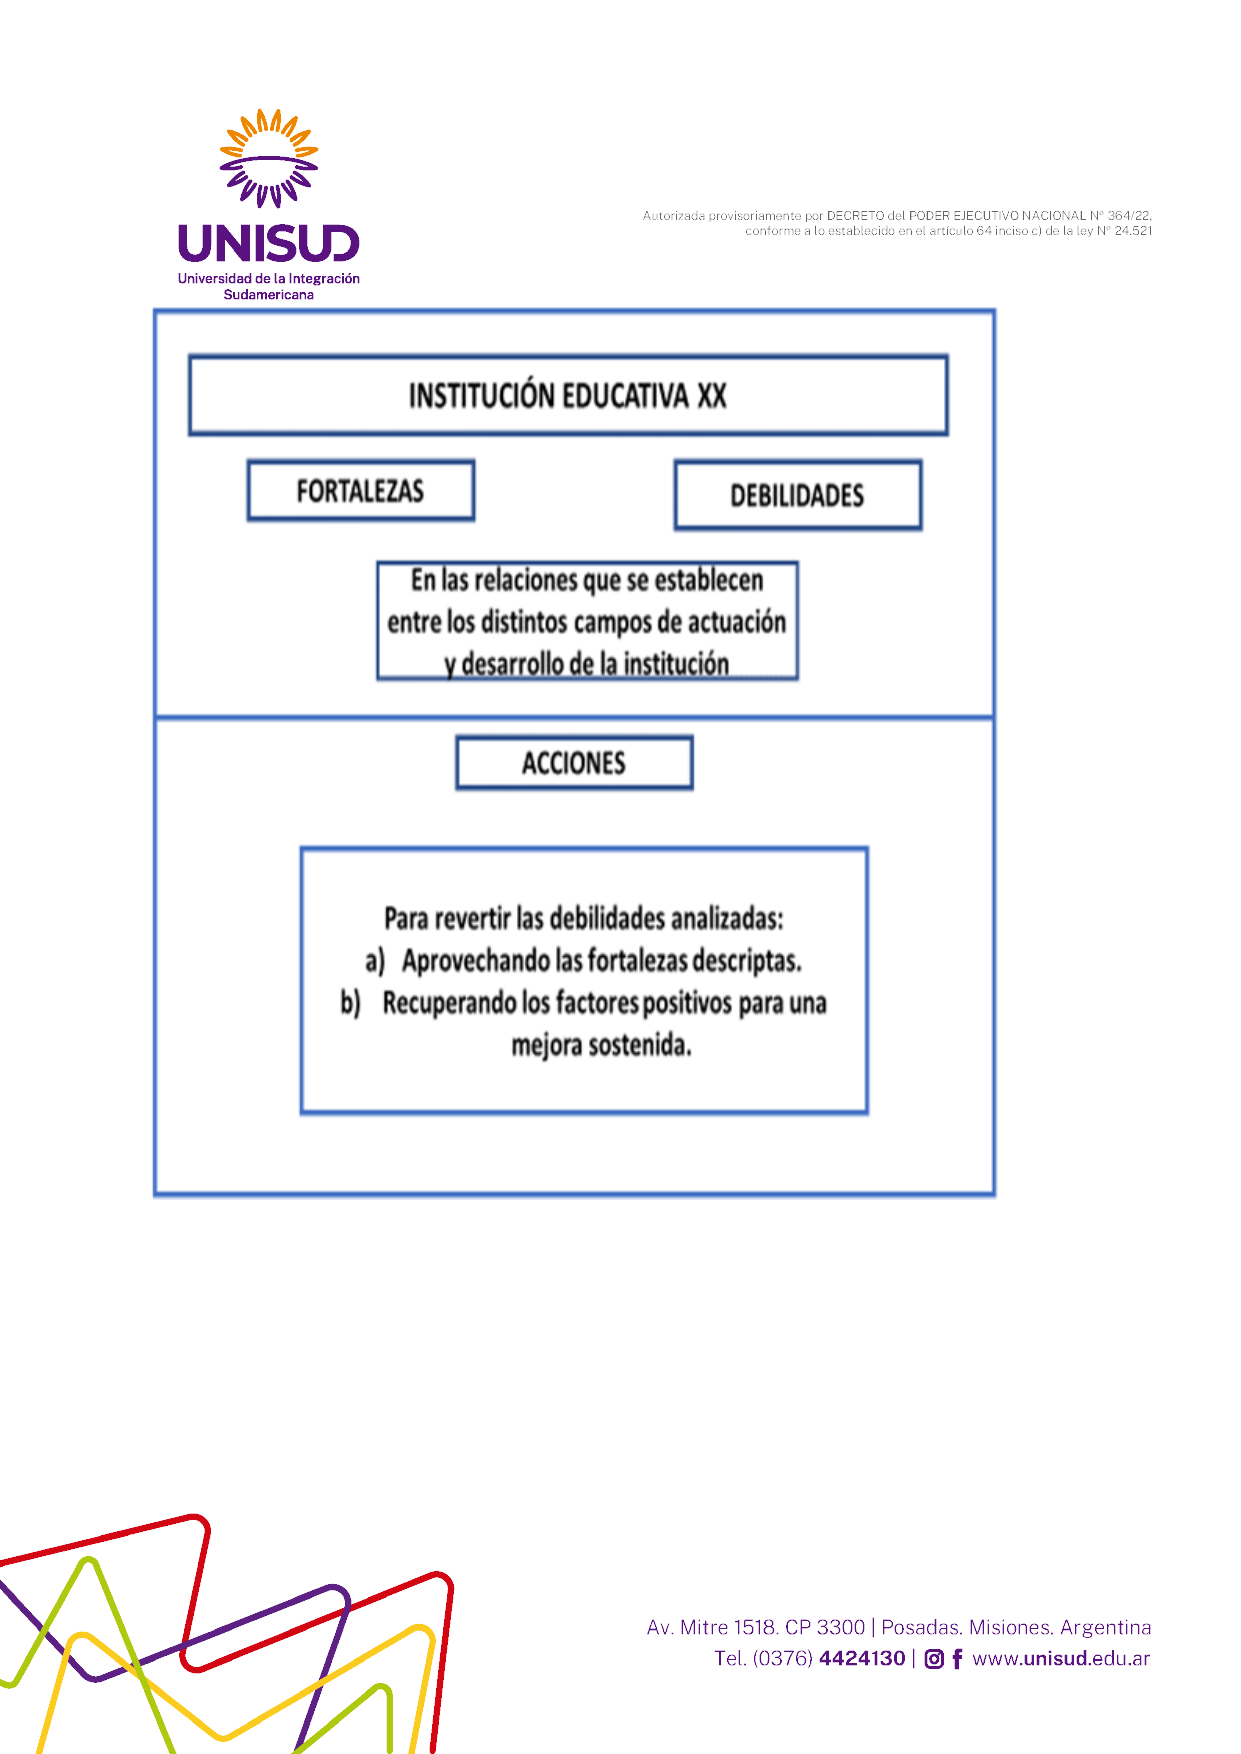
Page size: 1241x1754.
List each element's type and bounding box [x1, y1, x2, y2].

picture [0, 28, 1241, 306]
picture [0, 1474, 1241, 1754]
picture [150, 307, 1001, 1200]
